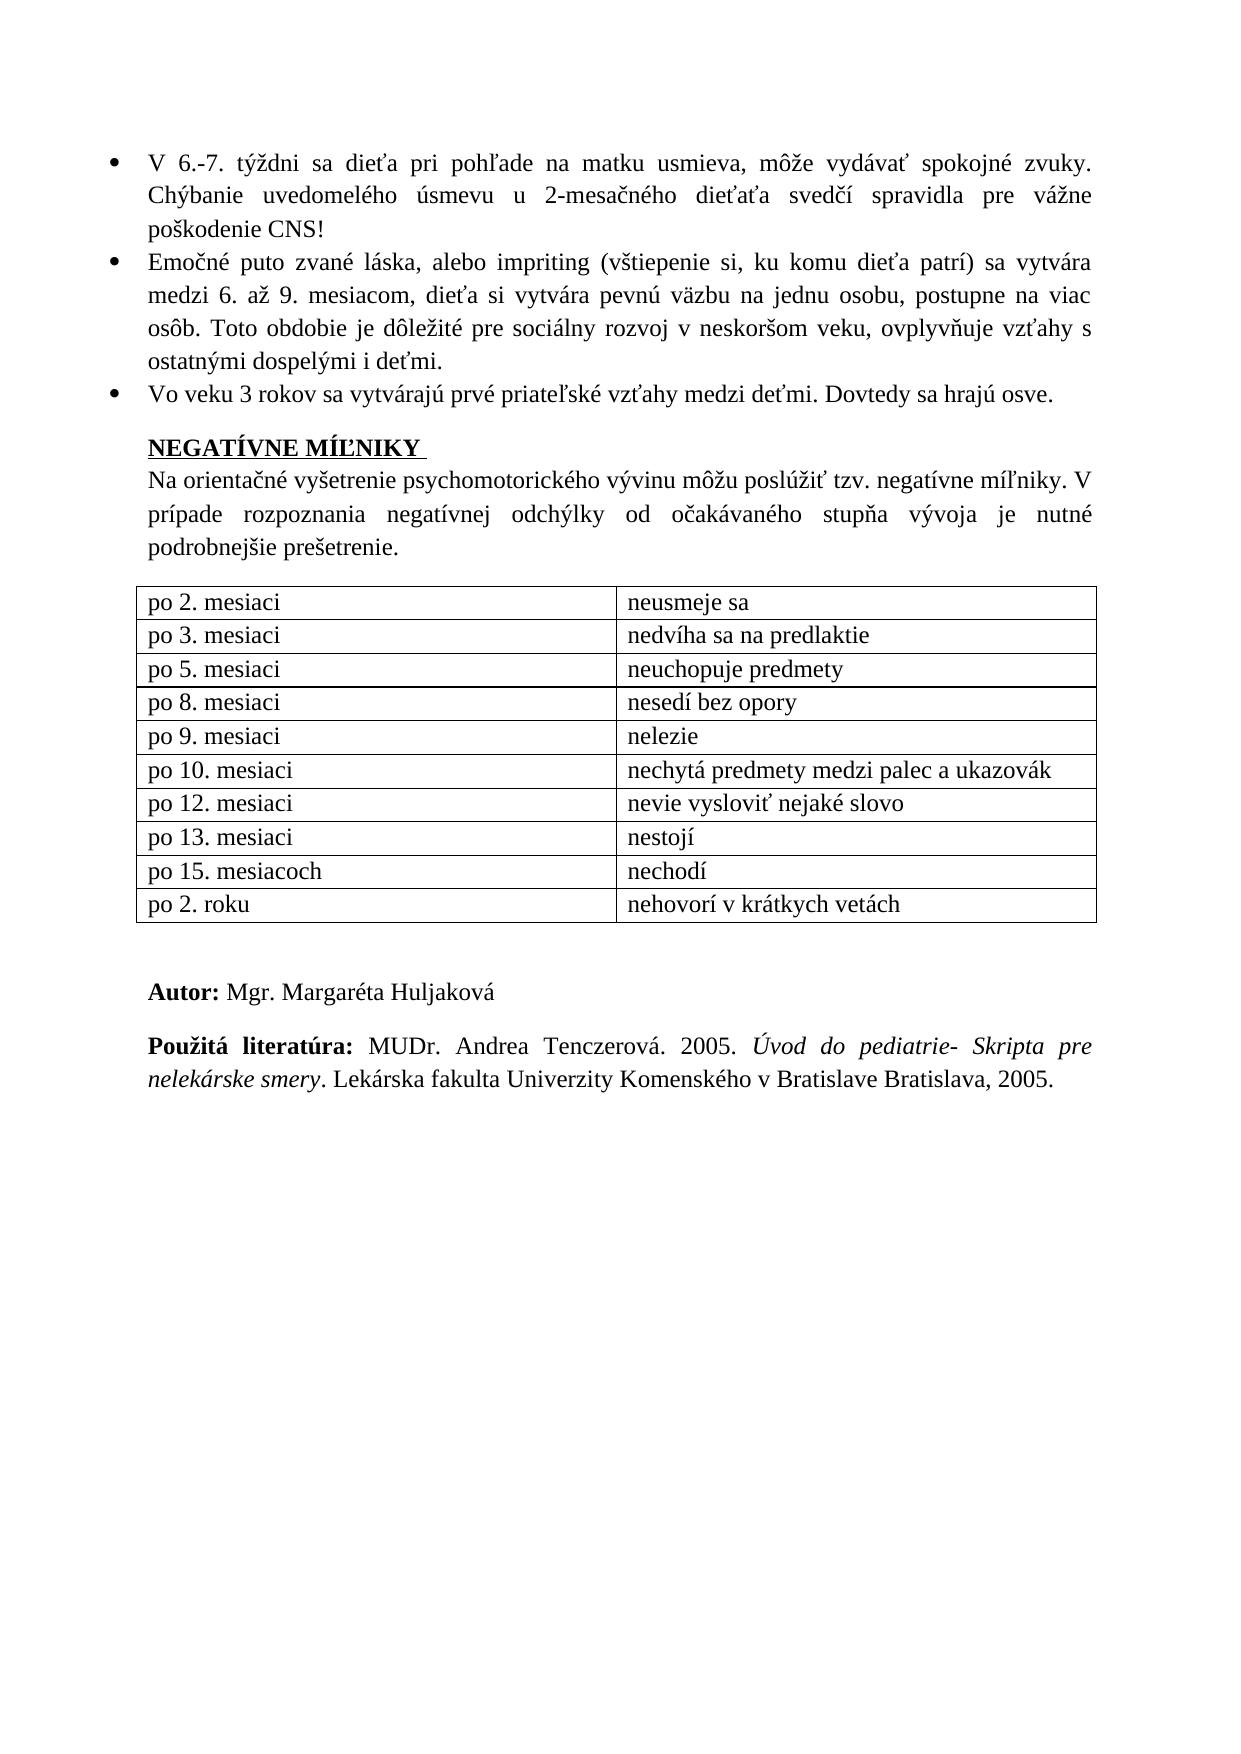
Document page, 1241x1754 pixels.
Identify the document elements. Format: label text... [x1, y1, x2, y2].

table_cell nesedí bez opory [617, 688, 1096, 720]
table_cell neuchopuje predmety [617, 654, 1096, 686]
table_cell po 9. mesiaci [137, 721, 616, 754]
table_cell po 3. mesiaci [137, 620, 616, 653]
table_cell nevie vysloviť nejaké slovo [617, 789, 1096, 821]
text Použitá literatúra: MUDr. Andrea Tenczerová. 2005. Úvod do pediatrie- Skripta pre nelekárske smery. Lekárska fakulta Univerzity Komenského v Bratislave Bratislava, 2005. [148, 1031, 1093, 1092]
list Emočné puto zvané láska, alebo impriting (vštiepenie si, ku komu dieťa patrí) sa vytvára medzi 6. až 9. mesiacom, dieťa si vytvára pevnú väzbu na jednu osobu, postupne na viac osôb. Toto obdobie je dôležité pre sociálny rozvoj v neskoršom veku, ovplyvňuje vzťahy s ostatnými dospelými i deťmi. [110, 247, 1093, 374]
table_cell nechodí [617, 856, 1096, 888]
table_cell po 2. roku [137, 889, 616, 922]
table_cell nestojí [617, 822, 1096, 855]
table_cell po 10. mesiaci [137, 755, 616, 787]
list Vo veku 3 rokov sa vytvárajú prvé priateľské vzťahy medzi deťmi. Dovtedy sa hrajú osve. [110, 379, 1093, 407]
table_cell nehovorí v krátkych vetách [617, 889, 1096, 922]
text Autor: Mgr. Margaréta Huljaková [148, 977, 1093, 1006]
table_cell po 8. mesiaci [137, 688, 616, 720]
table_cell nedvíha sa na predlaktie [617, 620, 1096, 653]
table_cell po 13. mesiaci [137, 822, 616, 855]
table_header neusmeje sa [617, 587, 1096, 619]
table_cell nelezie [617, 721, 1096, 754]
table_cell po 12. mesiaci [137, 789, 616, 821]
table_cell po 5. mesiaci [137, 654, 616, 686]
list V 6.-7. týždni sa dieťa pri pohľade na matku usmieva, môže vydávať spokojné zvuky. Chýbanie uvedomelého úsmevu u 2-mesačného dieťaťa svedčí spravidla pre vážne poškodenie CNS! [110, 148, 1093, 242]
table_cell nechytá predmety medzi palec a ukazovák [617, 755, 1096, 787]
text Na orientačné vyšetrenie psychomotorického vývinu môžu poslúžiť tzv. negatívne míľniky. V prípade rozpoznania negatívnej odchýlky od očakávaného stupňa vývoja je nutné podrobnejšie prešetrenie. [148, 466, 1093, 560]
text NEGATÍVNE MÍĽNIKY [148, 433, 1093, 461]
table_header po 2. mesiaci [137, 587, 616, 619]
table_cell po 15. mesiacoch [137, 856, 616, 888]
